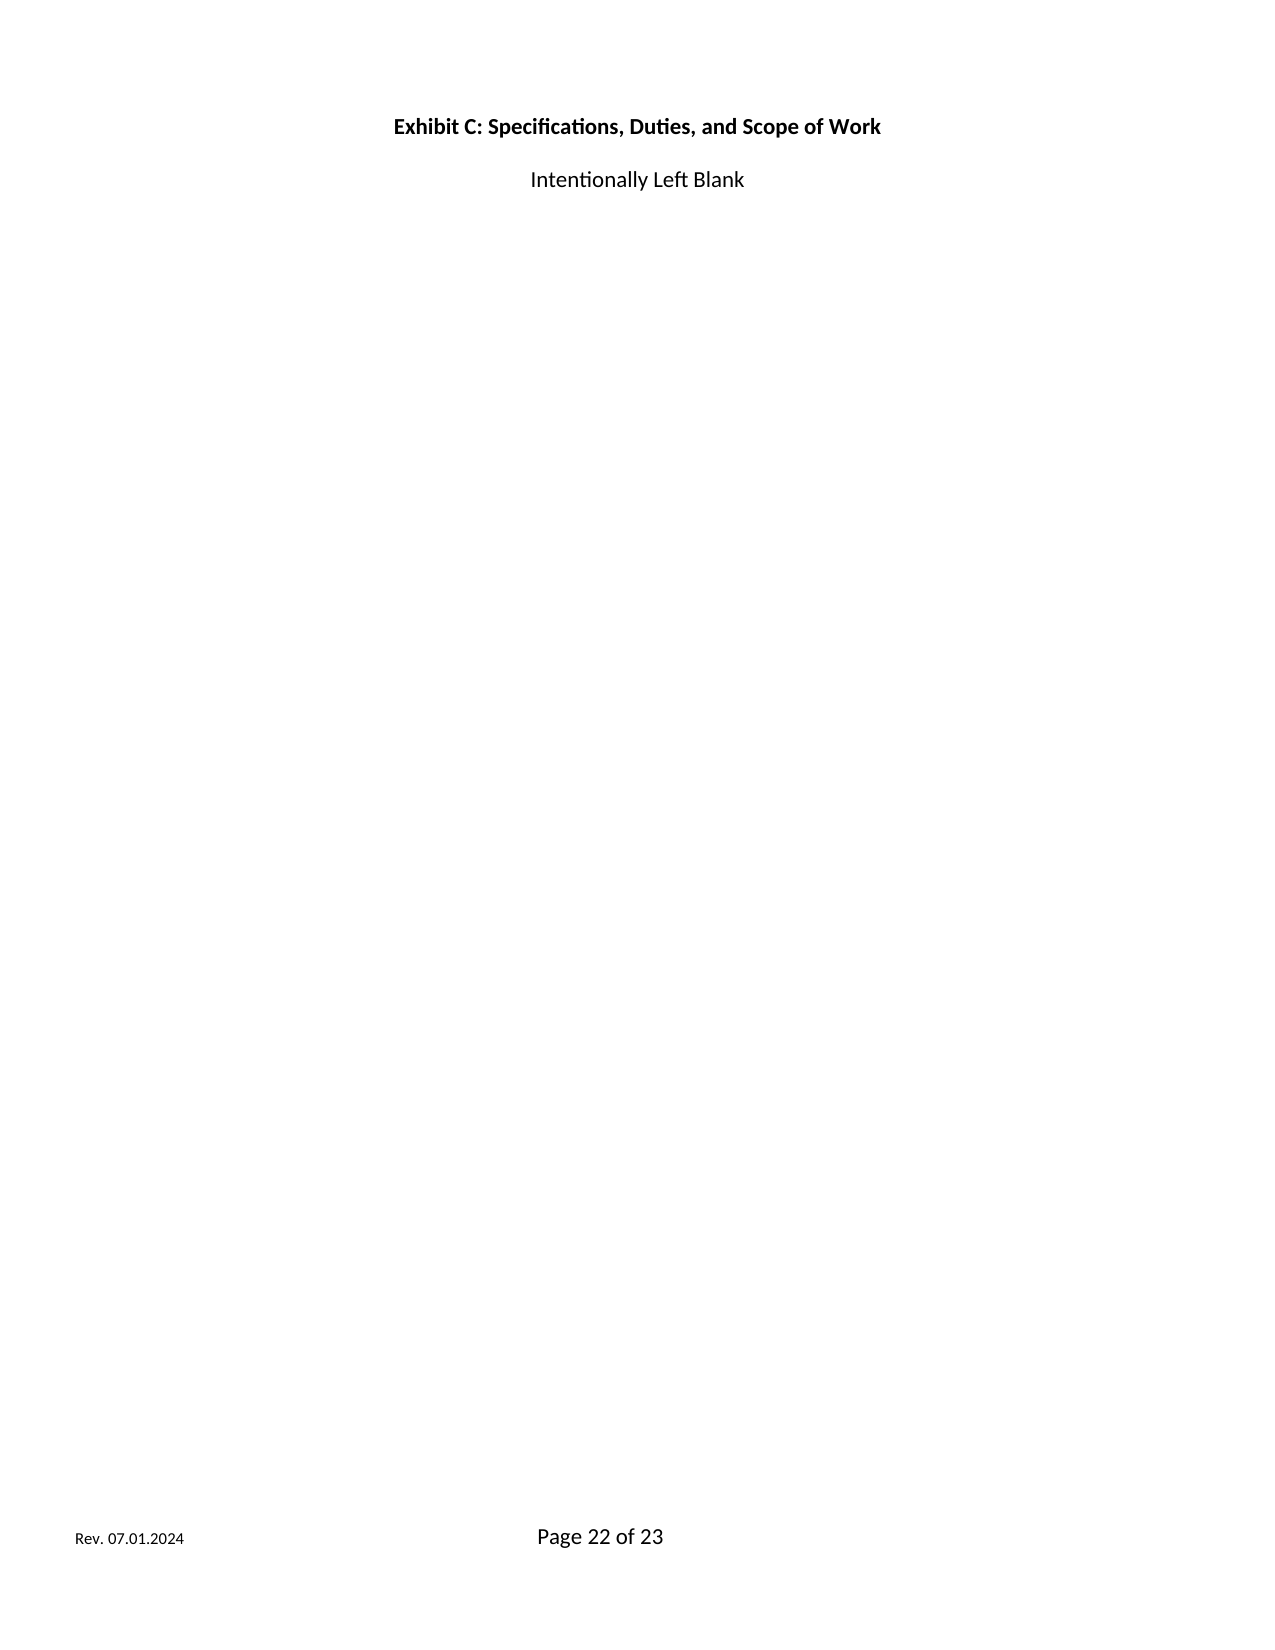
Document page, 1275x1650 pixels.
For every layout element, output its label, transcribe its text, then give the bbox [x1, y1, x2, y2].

text Intentionally Left Blank [75, 166, 1200, 193]
title Exhibit C: Specifications, Duties, and Scope of Work [75, 112, 1200, 141]
